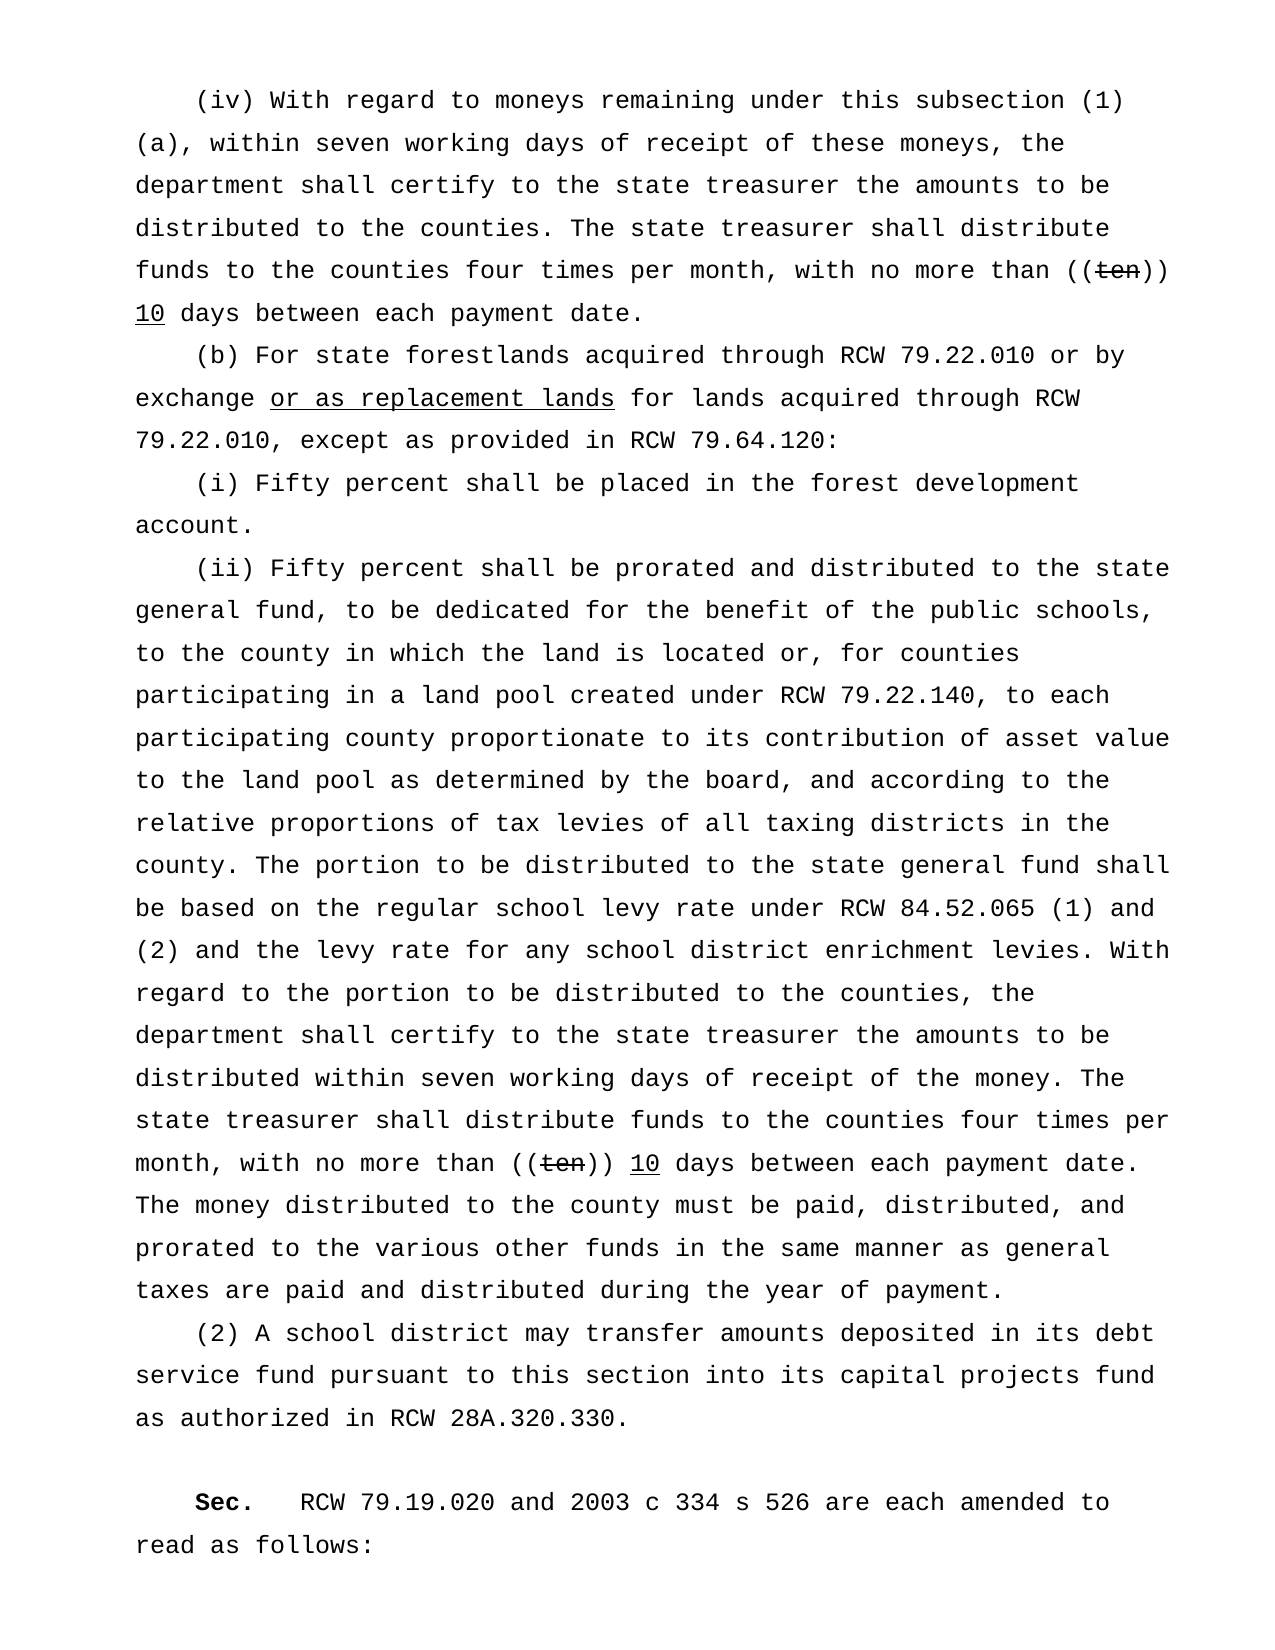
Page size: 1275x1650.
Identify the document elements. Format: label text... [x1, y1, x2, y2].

text (2) A school district may transfer amounts deposited in its debt service fund pursuant to this section into its capital projects fund as authorized in RCW 28A.320.330. [135, 1307, 1170, 1435]
text (iv) With regard to moneys remaining under this subsection (1)(a), within seven working days of receipt of these moneys, the department shall certify to the state treasurer the amounts to be distributed to the counties. The state treasurer shall distribute funds to the counties four times per month, with no more than ((ten)) 10 days between each payment date. [135, 75, 1170, 330]
text (i) Fifty percent shall be placed in the forest development account. [135, 457, 1170, 542]
text Sec. RCW 79.19.020 and 2003 c 334 s 526 are each amended to read as follows: [135, 1477, 1170, 1562]
text (b) For state forestlands acquired through RCW 79.22.010 or by exchange or as replacement lands for lands acquired through RCW 79.22.010, except as provided in RCW 79.64.120: [135, 330, 1170, 457]
text (ii) Fifty percent shall be prorated and distributed to the state general fund, to be dedicated for the benefit of the public schools, to the county in which the land is located or, for counties participating in a land pool created under RCW 79.22.140, to each participating county proportionate to its contribution of asset value to the land pool as determined by the board, and according to the relative proportions of tax levies of all taxing districts in the county. The portion to be distributed to the state general fund shall be based on the regular school levy rate under RCW 84.52.065 (1) and (2) and the levy rate for any school district enrichment levies. With regard to the portion to be distributed to the counties, the department shall certify to the state treasurer the amounts to be distributed within seven working days of receipt of the money. The state treasurer shall distribute funds to the counties four times per month, with no more than ((ten)) 10 days between each payment date. The money distributed to the county must be paid, distributed, and prorated to the various other funds in the same manner as general taxes are paid and distributed during the year of payment. [135, 542, 1170, 1307]
